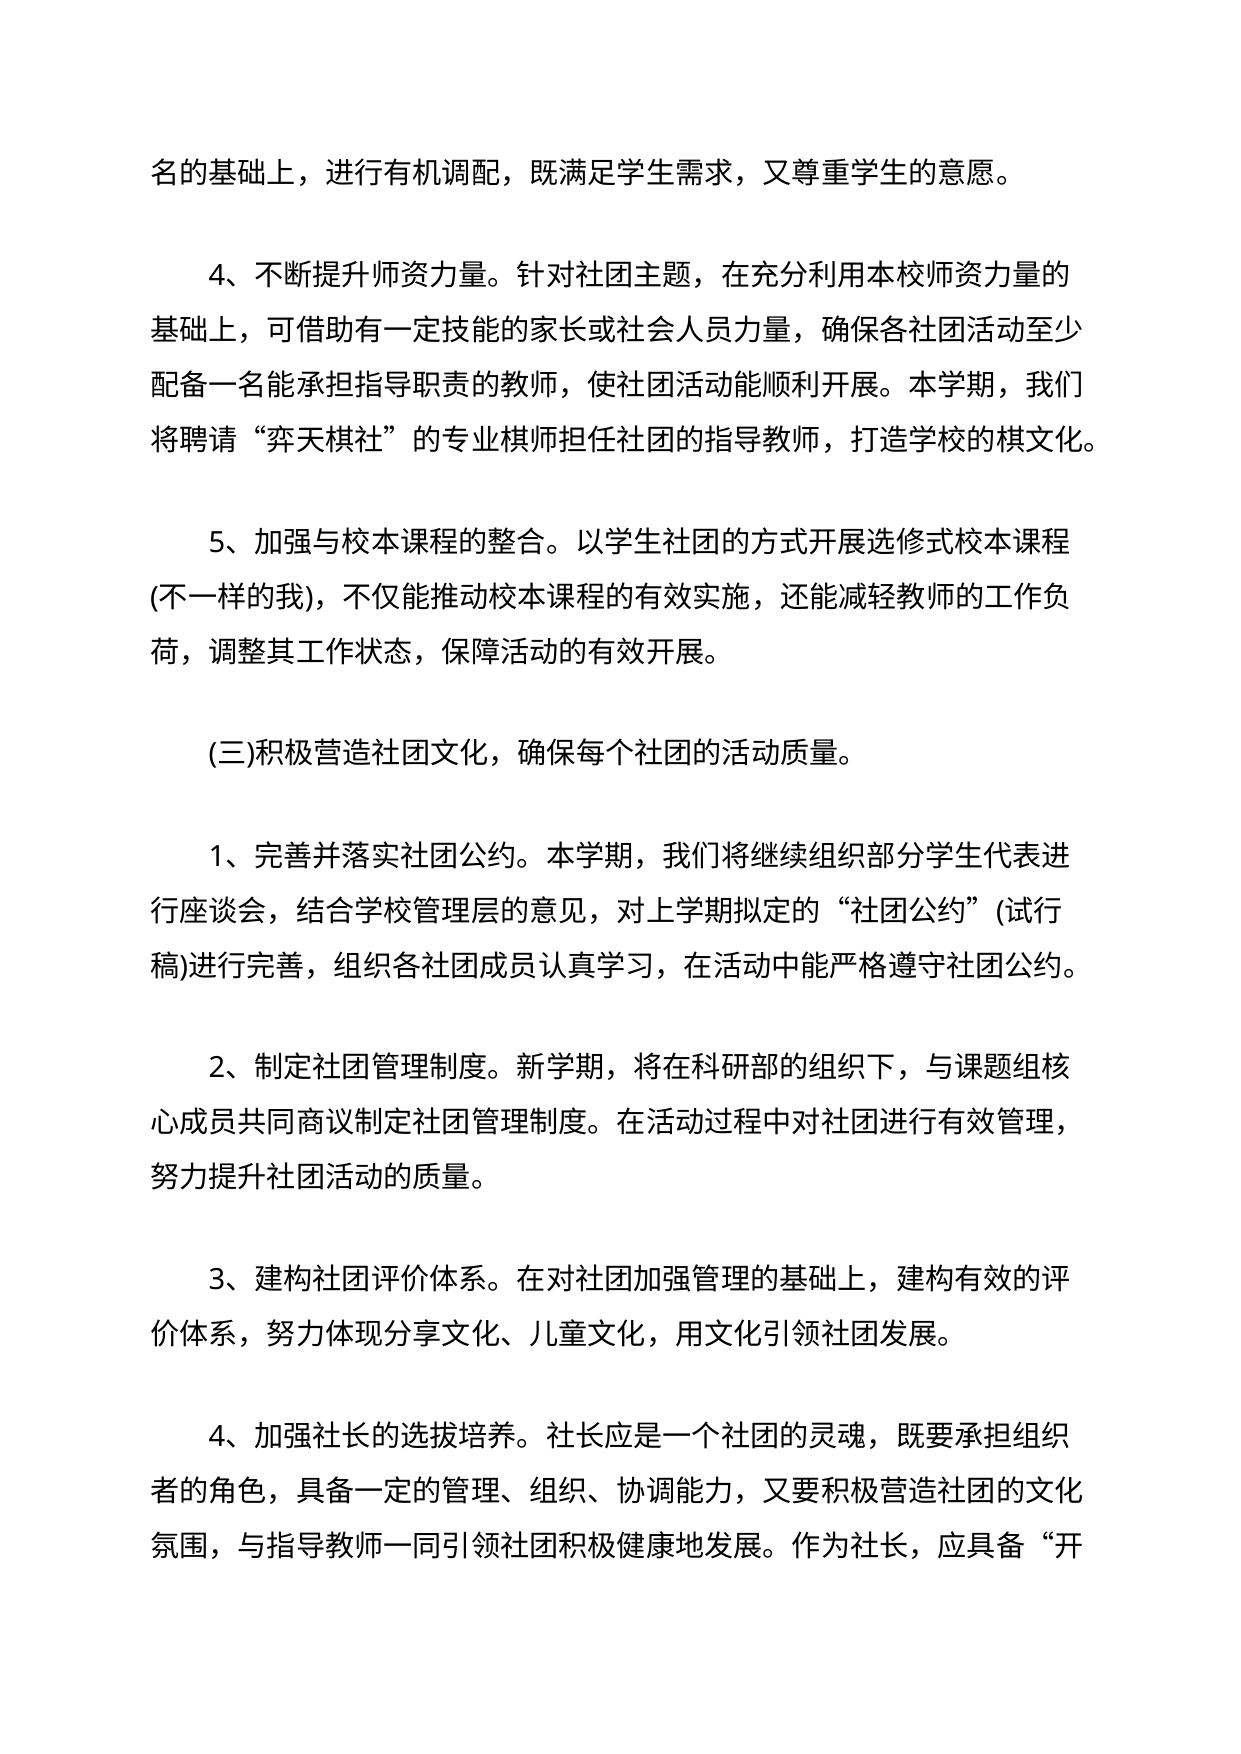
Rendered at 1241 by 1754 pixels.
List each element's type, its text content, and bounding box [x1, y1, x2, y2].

text 2、制定社团管理制度。新学期，将在科研部的组织下，与课题组核心成员共同商议制定社团管理制度。在活动过程中对社团进行有效管理，努力提升社团活动的质量。 [150, 1044, 1090, 1196]
text 3、建构社团评价体系。在对社团加强管理的基础上，建构有效的评价体系，努力体现分享文化、儿童文化，用文化引领社团发展。 [150, 1256, 1090, 1353]
text 5、加强与校本课程的整合。以学生社团的方式开展选修式校本课程(不一样的我)，不仅能推动校本课程的有效实施，还能减轻教师的工作负荷，调整其工作状态，保障活动的有效开展。 [150, 518, 1090, 671]
text (三)积极营造社团文化，确保每个社团的活动质量。 [150, 730, 1090, 772]
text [150, 150, 1090, 192]
text 4、不断提升师资力量。针对社团主题，在充分利用本校师资力量的基础上，可借助有一定技能的家长或社会人员力量，确保各社团活动至少配备一名能承担指导职责的教师，使社团活动能顺利开展。本学期，我们将聘请“弈天棋社”的专业棋师担任社团的指导教师，打造学校的棋文化。 [150, 252, 1090, 459]
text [150, 1412, 1090, 1565]
text 1、完善并落实社团公约。本学期，我们将继续组织部分学生代表进行座谈会，结合学校管理层的意见，对上学期拟定的“社团公约”(试行稿)进行完善，组织各社团成员认真学习，在活动中能严格遵守社团公约。 [150, 832, 1090, 984]
